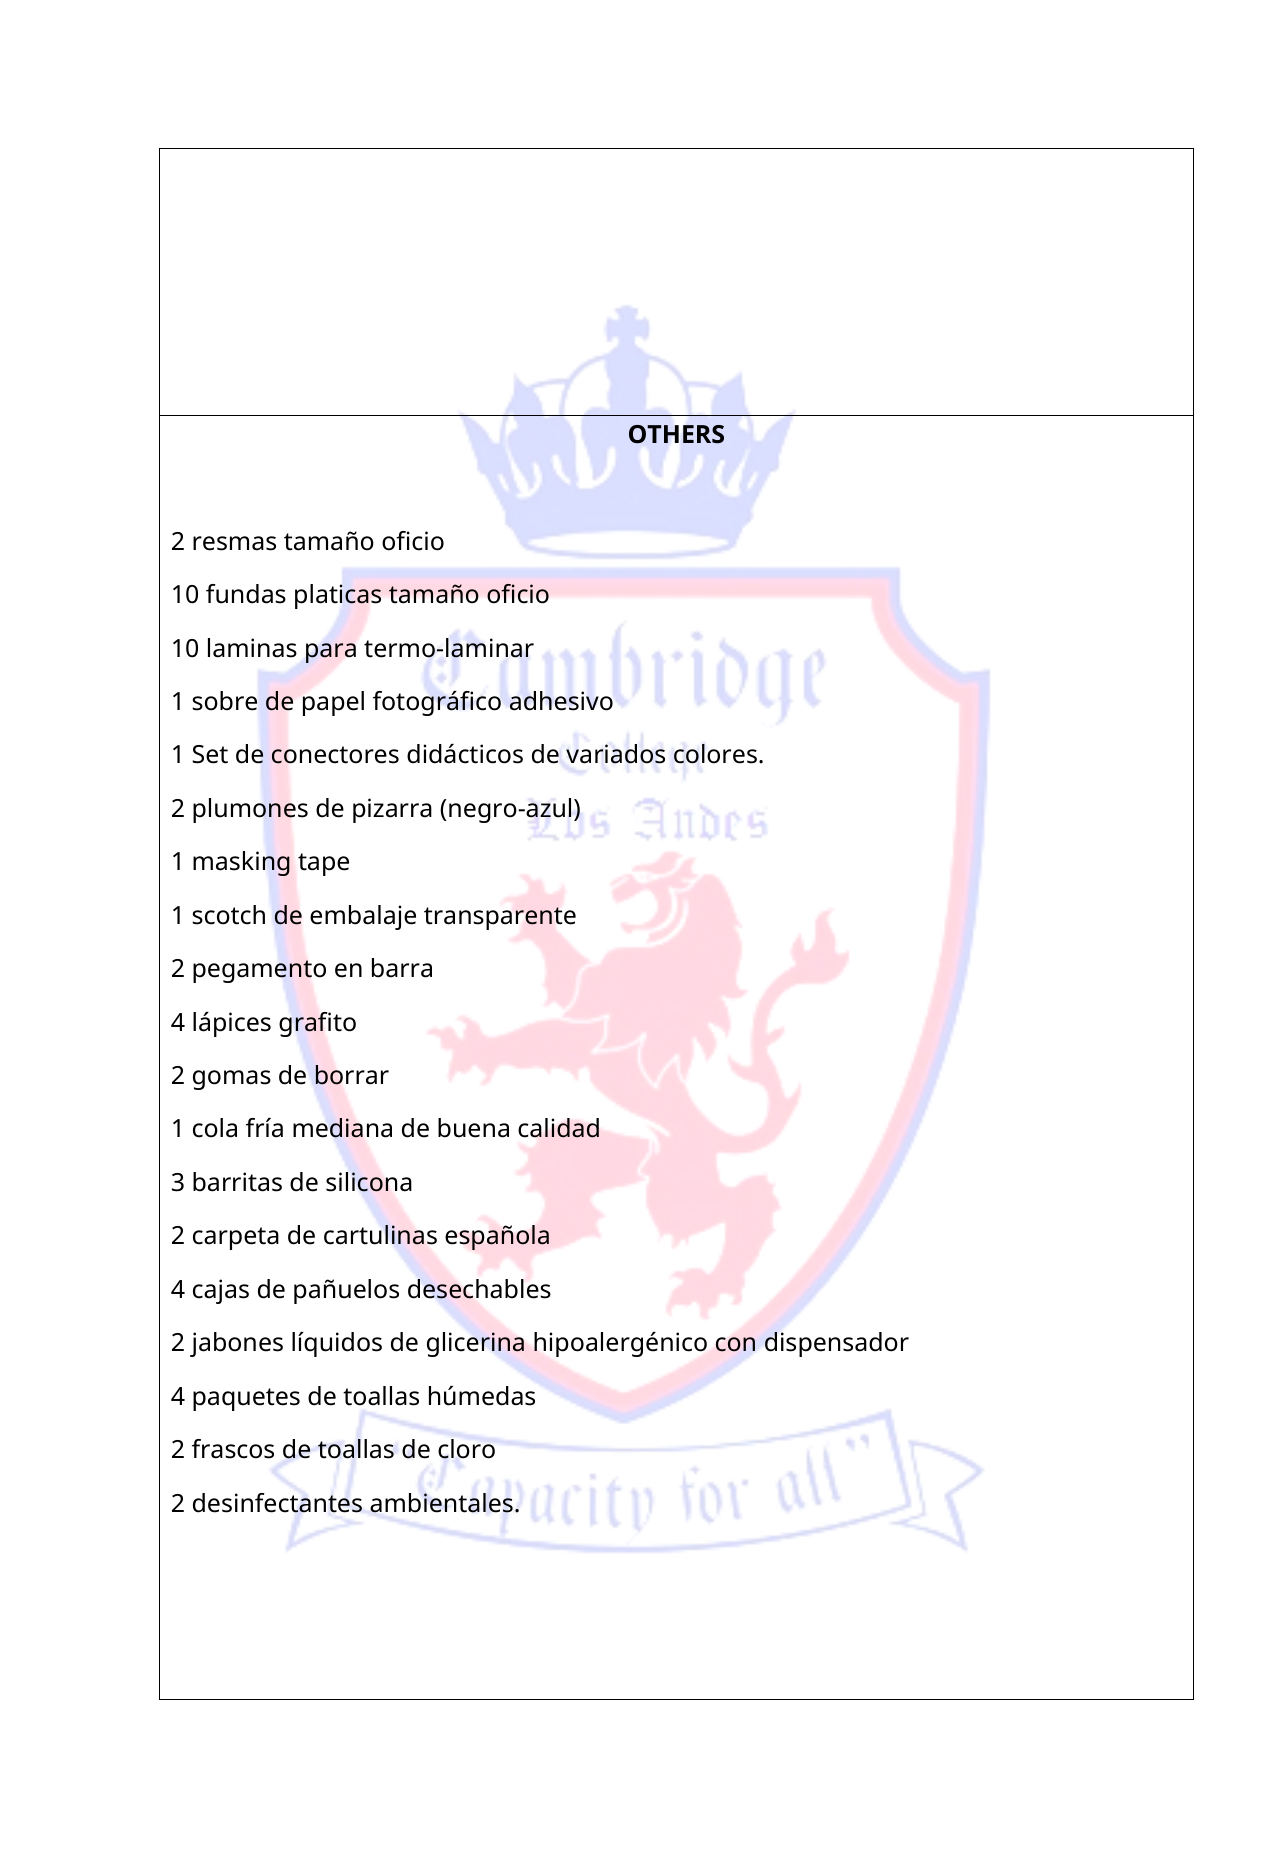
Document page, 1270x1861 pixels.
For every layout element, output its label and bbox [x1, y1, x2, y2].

table_cell [160, 149, 1193, 415]
table_cell [160, 416, 1193, 1698]
